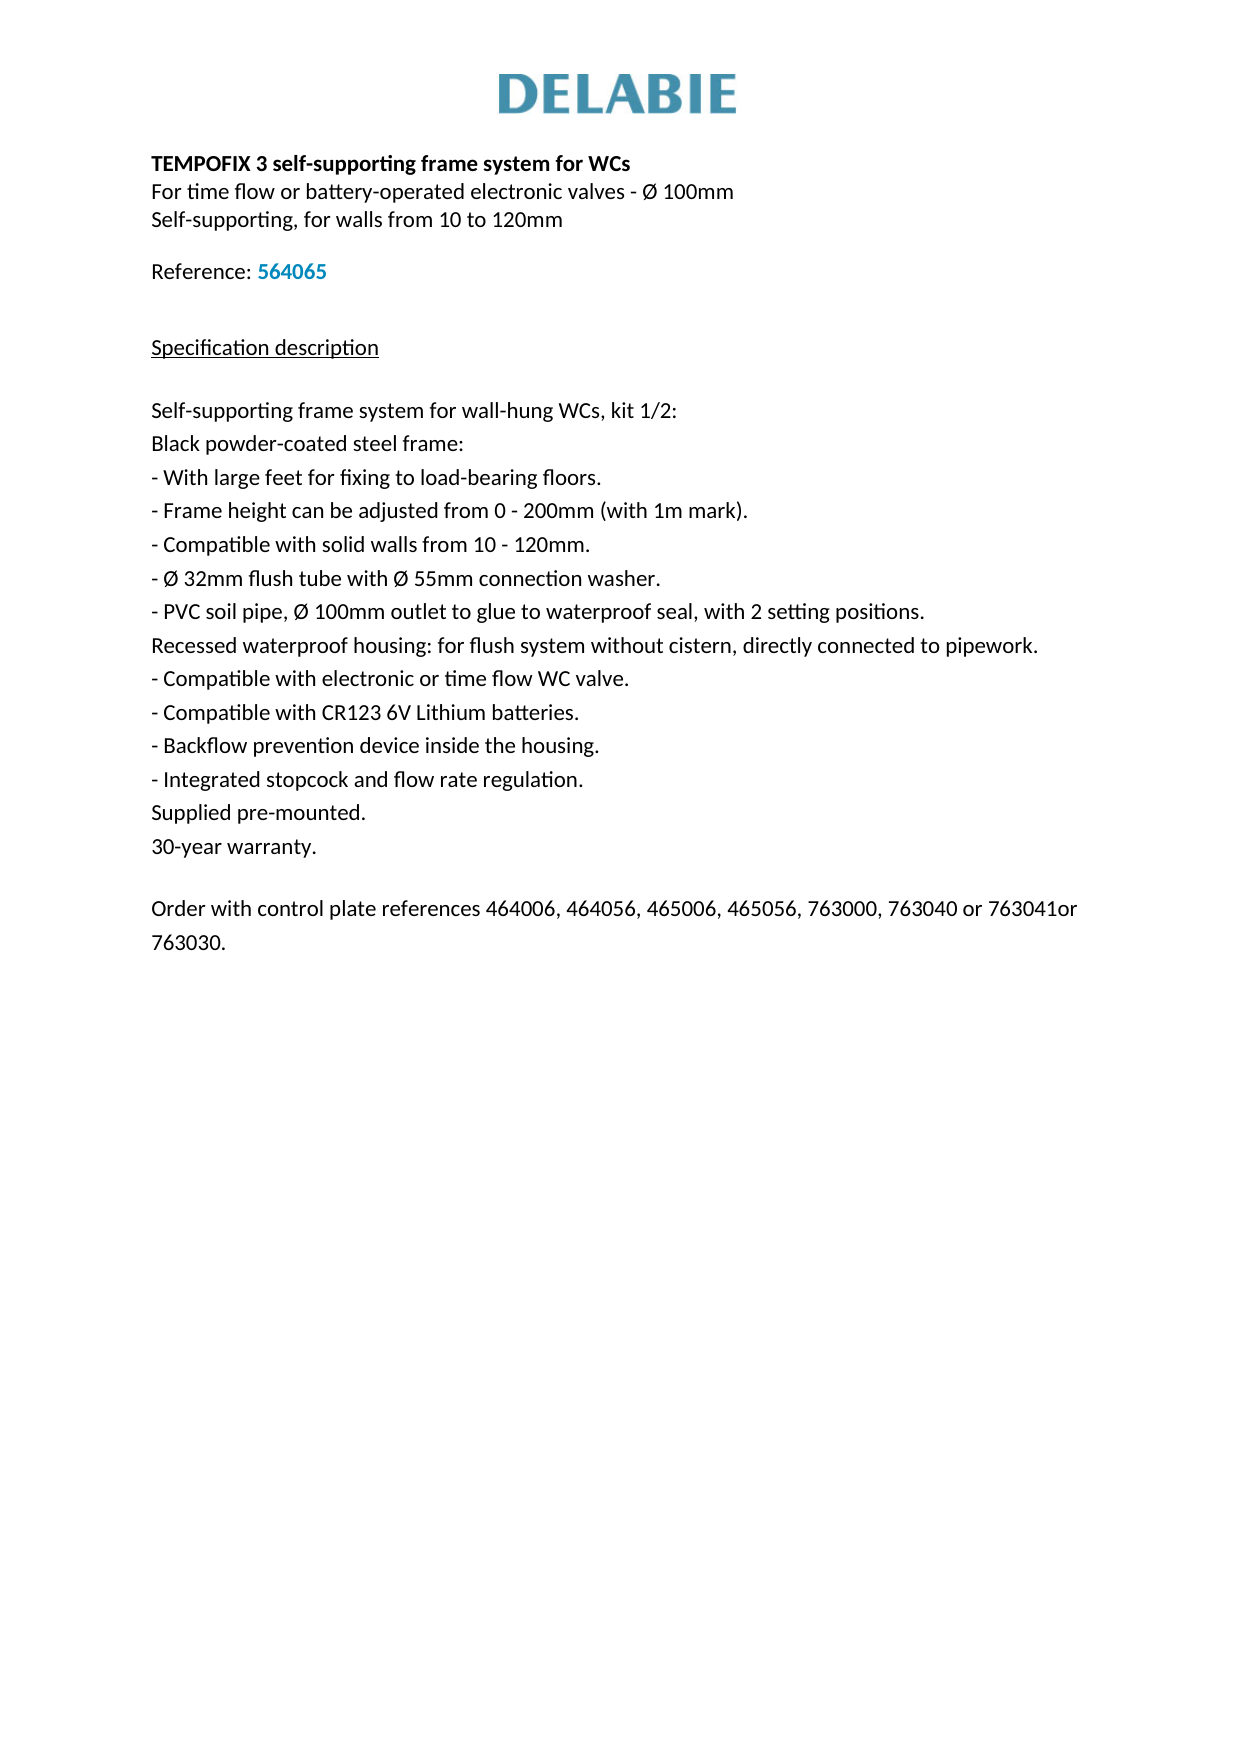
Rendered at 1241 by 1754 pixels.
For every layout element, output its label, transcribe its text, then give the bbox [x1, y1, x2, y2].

text Order with control plate references 464006, 464056, 465006, 465056, 763000, 763040 or 763041or 763030. [151, 894, 1084, 956]
text - Frame height can be adjusted from 0 - 200mm (with 1m mark). [151, 497, 1084, 525]
text - Backflow prevention device inside the housing. [151, 731, 1084, 759]
text Supplied pre-mounted. [151, 798, 1084, 827]
text - Compatible with solid walls from 10 - 120mm. [151, 530, 1084, 558]
text Recessed waterproof housing: for flush system without cistern, directly connected to pipework. [151, 631, 1084, 659]
text - Ø 32mm flush tube with Ø 55mm connection washer. [151, 564, 1084, 592]
text - With large feet for fixing to load-bearing floors. [151, 463, 1084, 491]
text 30-year warranty. [151, 832, 1084, 860]
text Specification description [151, 333, 1084, 361]
text Self-supporting frame system for wall-hung WCs, kit 1/2: [151, 396, 1084, 424]
text - Compatible with electronic or time flow WC valve. [151, 664, 1084, 692]
text Black powder-coated steel frame: [151, 429, 1084, 458]
text - Compatible with CR123 6V Lithium batteries. [151, 698, 1084, 726]
text - Integrated stopcock and flow rate regulation. [151, 765, 1084, 793]
text TEMPOFIX 3 self-supporting frame system for WCs [151, 149, 1084, 177]
picture [497, 74, 738, 114]
text Reference: 564065 [151, 257, 1084, 285]
text Self-supporting, for walls from 10 to 120mm [151, 205, 1084, 233]
text For time flow or battery-operated electronic valves - Ø 100mm [151, 177, 1084, 205]
text - PVC soil pipe, Ø 100mm outlet to glue to waterproof seal, with 2 setting positions. [151, 597, 1084, 625]
